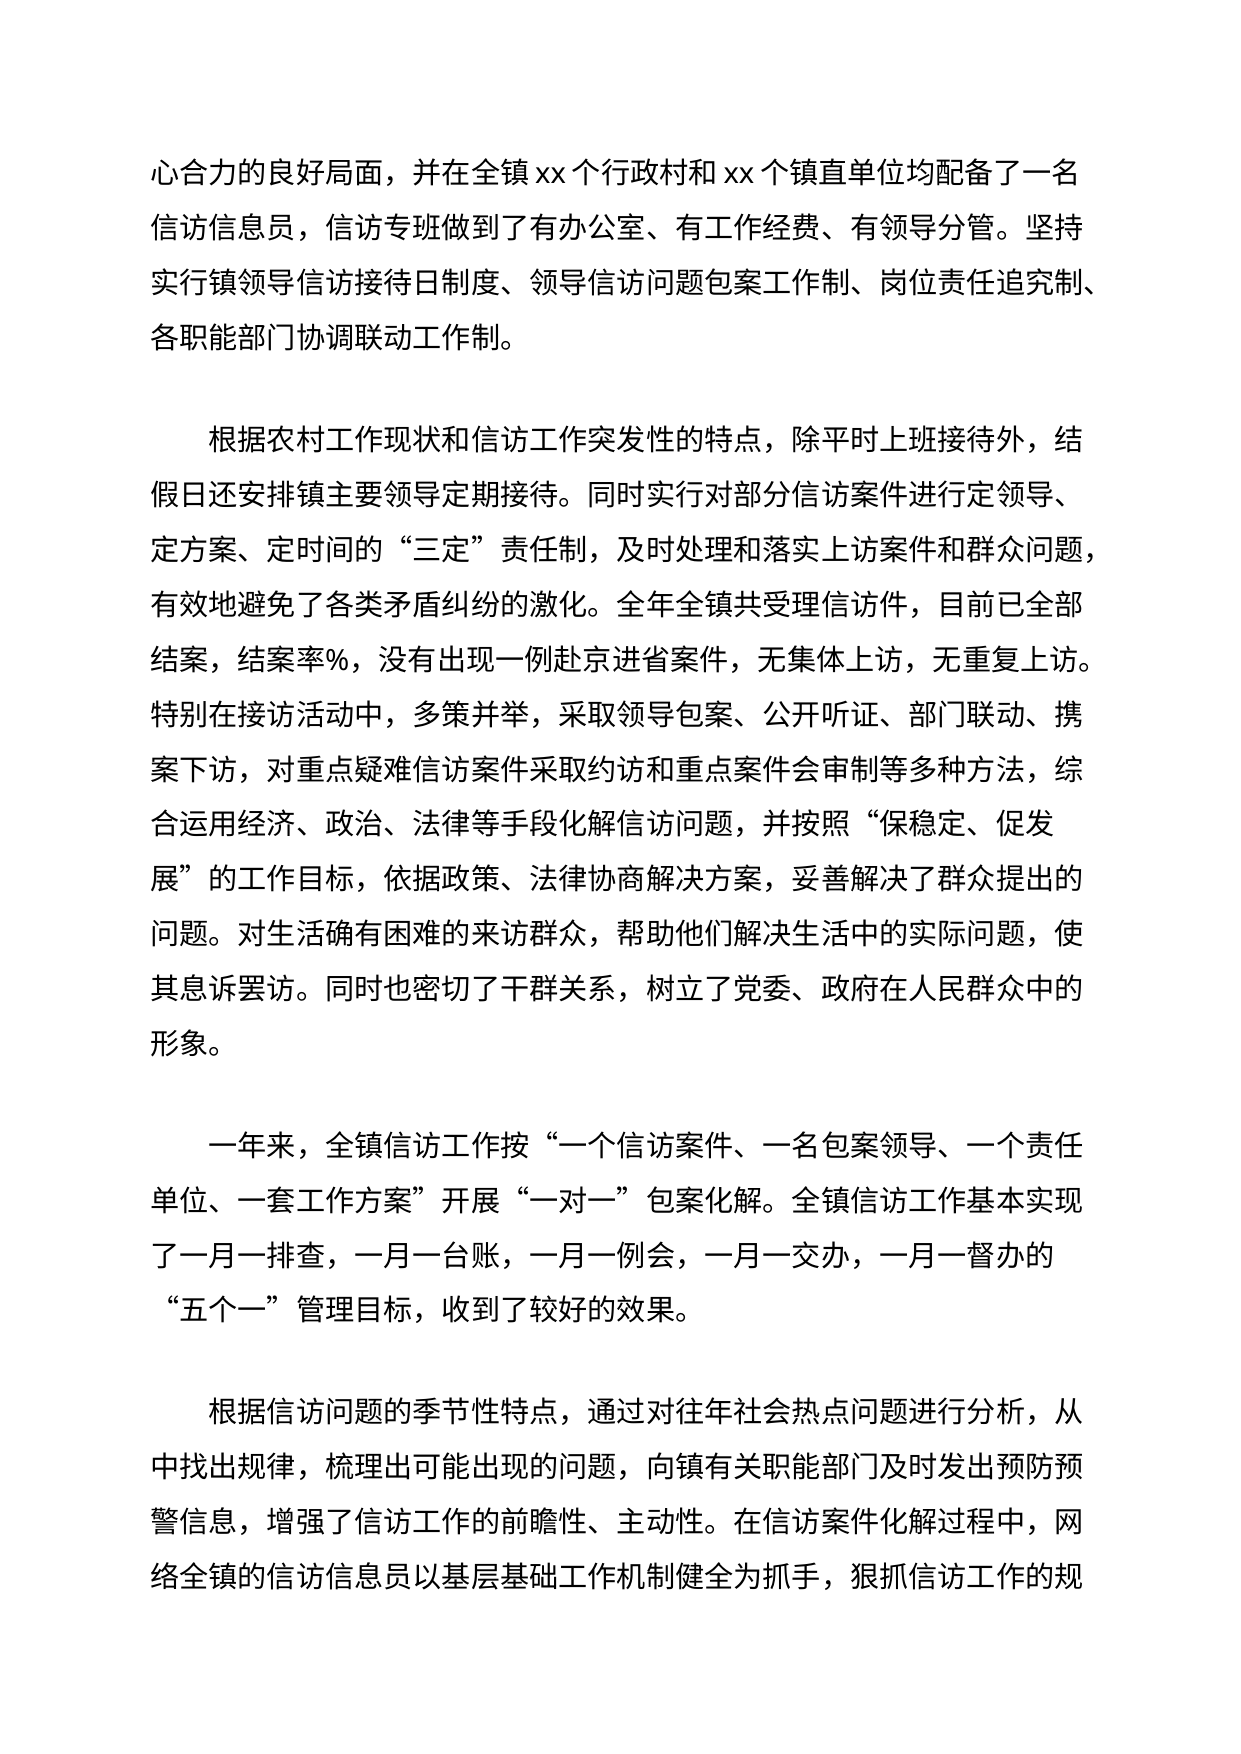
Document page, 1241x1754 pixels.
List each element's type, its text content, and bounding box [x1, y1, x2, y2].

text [150, 150, 1090, 357]
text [150, 1389, 1090, 1596]
text 一年来，全镇信访工作按“一个信访案件、一名包案领导、一个责任单位、一套工作方案”开展“一对一”包案化解。全镇信访工作基本实现了一月一排查，一月一台账，一月一例会，一月一交办，一月一督办的“五个一”管理目标，收到了较好的效果。 [150, 1122, 1090, 1329]
text 根据农村工作现状和信访工作突发性的特点，除平时上班接待外，结假日还安排镇主要领导定期接待。同时实行对部分信访案件进行定领导、定方案、定时间的“三定”责任制，及时处理和落实上访案件和群众问题，有效地避免了各类矛盾纠纷的激化。全年全镇共受理信访件，目前已全部结案，结案率%，没有出现一例赴京进省案件，无集体上访，无重复上访。特别在接访活动中，多策并举，采取领导包案、公开听证、部门联动、携案下访，对重点疑难信访案件采取约访和重点案件会审制等多种方法，综合运用经济、政治、法律等手段化解信访问题，并按照“保稳定、促发展”的工作目标，依据政策、法律协商解决方案，妥善解决了群众提出的问题。对生活确有困难的来访群众，帮助他们解决生活中的实际问题，使其息诉罢访。同时也密切了干群关系，树立了党委、政府在人民群众中的形象。 [150, 417, 1090, 1063]
